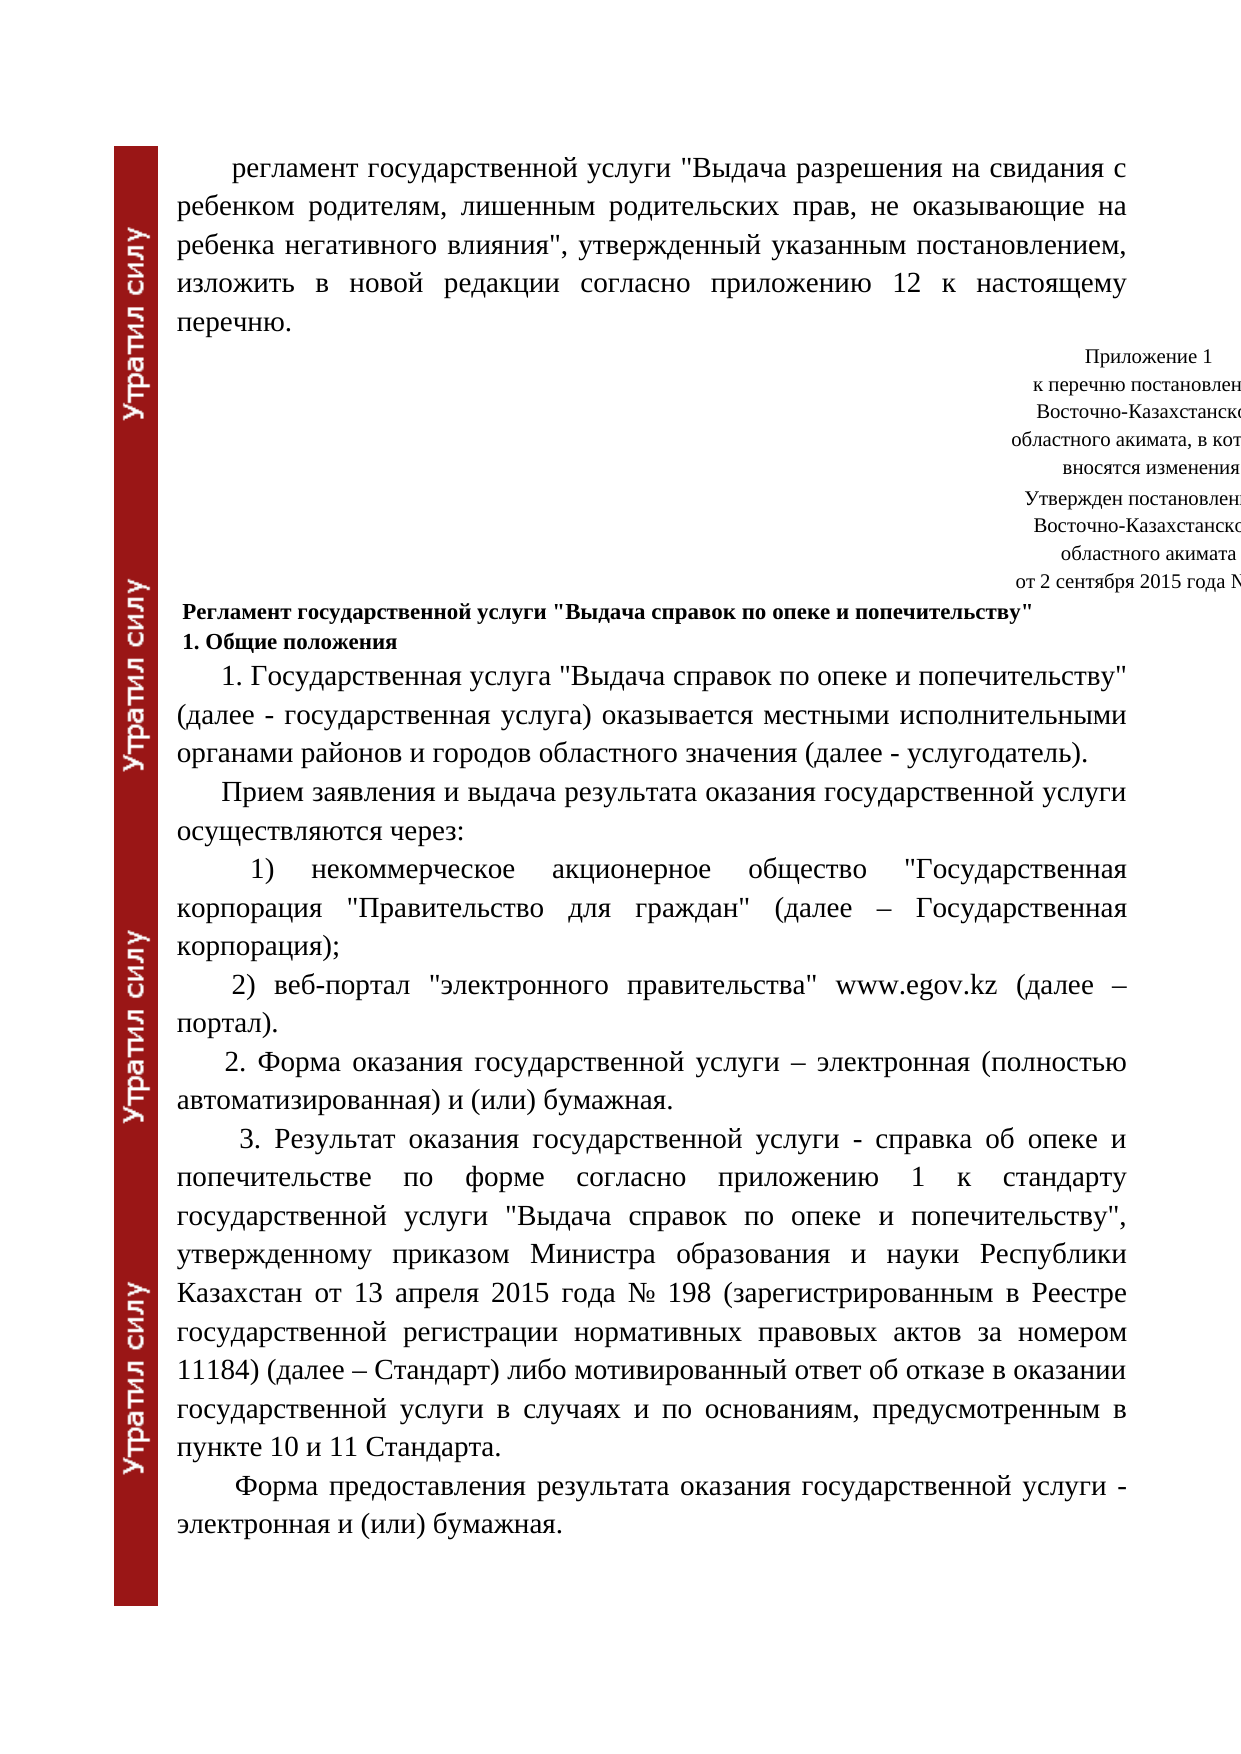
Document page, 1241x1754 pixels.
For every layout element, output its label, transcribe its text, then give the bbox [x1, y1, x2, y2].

picture [114, 1116, 158, 1121]
text 1. Государственная услуга "Выдача справок по опеке и попечительству" (далее - государственная услуга) оказывается местными исполнительными органами районов и городов областного значения (далее - услугодатель). [112, 658, 1128, 769]
text 2) веб-портал "электронного правительства" www.egov.kz (далее – портал). [112, 967, 1128, 1039]
table_cell [101, 484, 912, 598]
text 1) некоммерческое акционерное общество "Государственная корпорация "Правительство для граждан" (далее – Государственная корпорация); [112, 851, 1128, 962]
text 1. Общие положения [112, 628, 1128, 654]
table_header [101, 343, 912, 484]
picture [114, 1039, 158, 1044]
picture [114, 654, 158, 658]
picture [114, 1540, 158, 1606]
text 3. Результат оказания государственной услуги - справка об опеке и попечительстве по форме согласно приложению 1 к стандарту государственной услуги "Выдача справок по опеке и попечительству", утвержденному приказом Министра образования и науки Республики Казахстан от 13 апреля 2015 года № 198 (зарегистрированным в Реестре государственной регистрации нормативных правовых актов за номером 11184) (далее – Стандарт) либо мотивированный ответ об отказе в оказании государственной услуги в случаях и по основаниям, предусмотренным в пункте 10 и 11 Стандарта. [112, 1121, 1128, 1463]
picture [114, 846, 158, 851]
picture [114, 1463, 158, 1468]
text Форма предоставления результата оказания государственной услуги - электронная и (или) бумажная. [112, 1468, 1128, 1540]
text Регламент государственной услуги "Выдача справок по опеке и попечительству" [112, 598, 1128, 624]
picture [114, 624, 158, 628]
picture [114, 962, 158, 967]
text регламент государственной услуги "Выдача разрешения на свидания с ребенком родителям, лишенным родительских прав, не оказывающие на ребенка негативного влияния", утвержденный указанным постановлением, изложить в новой редакции согласно приложению 12 к настоящему перечню. [112, 150, 1128, 338]
picture [114, 769, 158, 774]
picture [114, 338, 158, 343]
text Прием заявления и выдача результата оказания государственной услуги осуществляются через: [112, 774, 1128, 846]
table_cell Утвержден постановлением Восточно-Казахстанского областного акимата от 2 сентября 2015 года № 225 [912, 484, 1240, 598]
text 2. Форма оказания государственной услуги – электронная (полностью автоматизированная) и (или) бумажная. [112, 1044, 1128, 1116]
picture [114, 146, 158, 150]
table_header Приложение 1 к перечню постановлений Восточно-Казахстанского областного акимата, в которые вносятся изменения [912, 343, 1240, 484]
